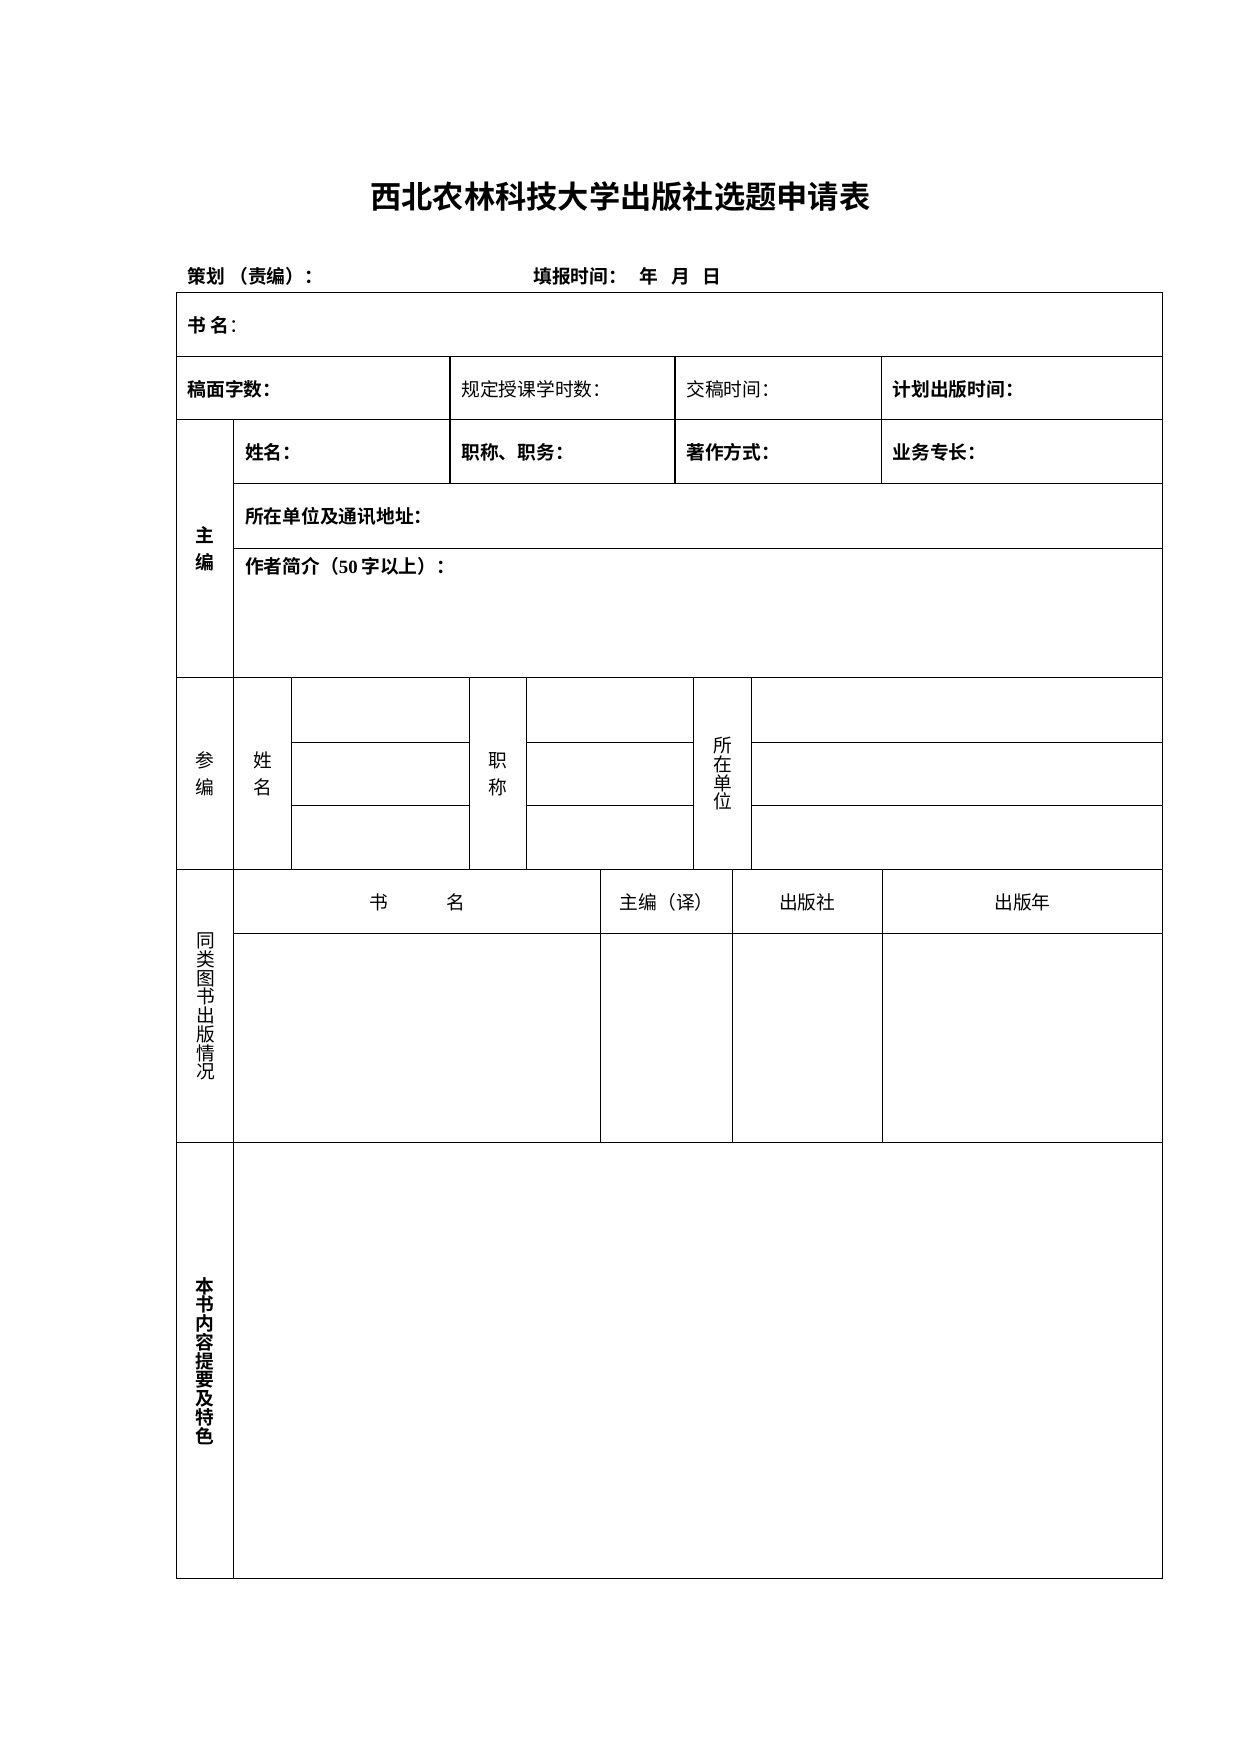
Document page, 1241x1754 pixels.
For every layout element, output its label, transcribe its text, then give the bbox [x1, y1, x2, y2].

table_cell 交稿时间： [676, 357, 881, 419]
text 西北农林科技大学出版社选题申请表 [187, 162, 1053, 227]
table_cell 业务专长： [882, 420, 1162, 483]
table_cell [234, 934, 600, 1142]
table_cell [752, 743, 1162, 805]
table_cell 出版年 [883, 870, 1162, 933]
table_cell [883, 934, 1162, 1142]
table_cell 所在单位及通讯地址： [234, 484, 1162, 548]
table_cell 作者简介（50字以上）： [234, 549, 1162, 677]
table_cell 规定授课学时数： [451, 357, 674, 419]
table_cell 同类图书出版情况 [177, 870, 233, 1142]
table_cell [527, 743, 693, 805]
table_cell [234, 1143, 1162, 1578]
table_cell 计划出版时间： [882, 357, 1162, 419]
table_cell 所在单位 [694, 678, 751, 869]
table_cell 姓 名 [234, 678, 291, 869]
table_cell [527, 806, 693, 869]
table_cell [292, 678, 469, 742]
table_cell 本书内容提要及特色 [177, 1143, 233, 1578]
table_cell 著作方式： [676, 420, 881, 483]
table_cell 主 编 [177, 420, 233, 677]
table_cell 稿面字数： [177, 357, 449, 419]
text 策划 （责编）： 填报时间： 年 月 日 [187, 259, 1053, 292]
table_cell [733, 934, 882, 1142]
table_header 书 名： [177, 293, 1162, 356]
table_cell 主编（译） [601, 870, 732, 933]
table_cell 职 称 [470, 678, 526, 869]
table_cell 书 名 [234, 870, 600, 933]
table_cell [752, 806, 1162, 869]
table_cell 出版社 [733, 870, 882, 933]
table_cell [527, 678, 693, 742]
table_cell 姓名： [234, 420, 449, 483]
table_cell 职称、职务： [451, 420, 674, 483]
table_cell [292, 806, 469, 869]
table_cell 参 编 [177, 678, 233, 869]
table_cell [752, 678, 1162, 742]
table_cell [601, 934, 732, 1142]
table_cell [292, 743, 469, 805]
